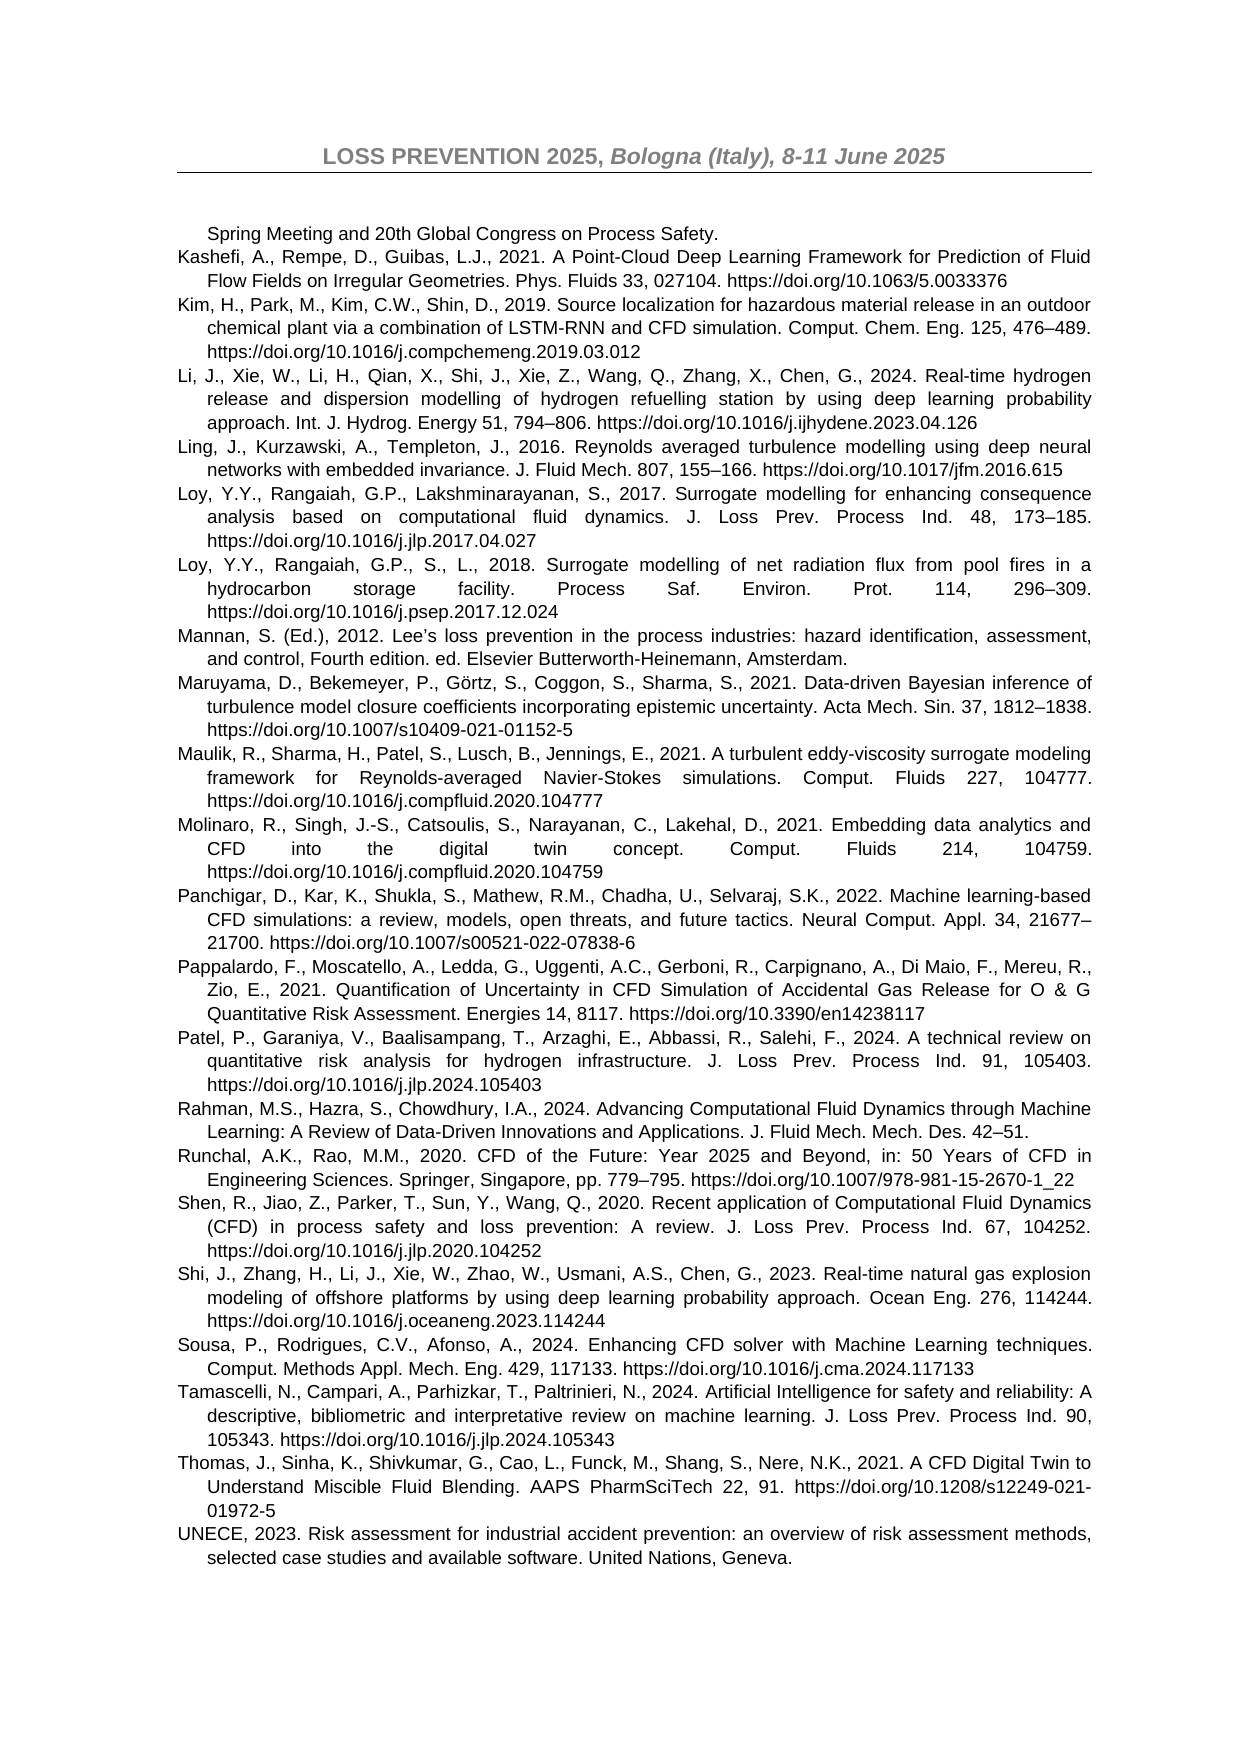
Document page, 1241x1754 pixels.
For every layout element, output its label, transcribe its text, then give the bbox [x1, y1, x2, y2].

text Panchigar, D., Kar, K., Shukla, S., Mathew, R.M., Chadha, U., Selvaraj, S.K., 2022. Machine learning-based CFD simulations: a review, models, open threats, and future tactics. Neural Comput. Appl. 34, 21677–21700. https://doi.org/10.1007/s00521-022-07838-6 [177, 885, 1092, 953]
text Kim, H., Park, M., Kim, C.W., Shin, D., 2019. Source localization for hazardous material release in an outdoor chemical plant via a combination of LSTM-RNN and CFD simulation. Comput. Chem. Eng. 125, 476–489. https://doi.org/10.1016/j.compchemeng.2019.03.012 [177, 293, 1092, 362]
text Tamascelli, N., Campari, A., Parhizkar, T., Paltrinieri, N., 2024. Artificial Intelligence for safety and reliability: A descriptive, bibliometric and interpretative review on machine learning. J. Loss Prev. Process Ind. 90, 105343. https://doi.org/10.1016/j.jlp.2024.105343 [177, 1381, 1092, 1450]
text Kashefi, A., Rempe, D., Guibas, L.J., 2021. A Point-Cloud Deep Learning Framework for Prediction of Fluid Flow Fields on Irregular Geometries. Phys. Fluids 33, 027104. https://doi.org/10.1063/5.0033376 [177, 246, 1092, 291]
text Li, J., Xie, W., Li, H., Qian, X., Shi, J., Xie, Z., Wang, Q., Zhang, X., Chen, G., 2024. Real-time hydrogen release and dispersion modelling of hydrogen refuelling station by using deep learning probability approach. Int. J. Hydrog. Energy 51, 794–806. https://doi.org/10.1016/j.ijhydene.2023.04.126 [177, 364, 1092, 433]
text Loy, Y.Y., Rangaiah, G.P., S., L., 2018. Surrogate modelling of net radiation flux from pool fires in a hydrocarbon storage facility. Process Saf. Environ. Prot. 114, 296–309. https://doi.org/10.1016/j.psep.2017.12.024 [177, 554, 1092, 622]
text Maulik, R., Sharma, H., Patel, S., Lusch, B., Jennings, E., 2021. A turbulent eddy-viscosity surrogate modeling framework for Reynolds-averaged Navier-Stokes simulations. Comput. Fluids 227, 104777. https://doi.org/10.1016/j.compfluid.2020.104777 [177, 743, 1092, 812]
text Pappalardo, F., Moscatello, A., Ledda, G., Uggenti, A.C., Gerboni, R., Carpignano, A., Di Maio, F., Mereu, R., Zio, E., 2021. Quantification of Uncertainty in CFD Simulation of Accidental Gas Release for O & G Quantitative Risk Assessment. Energies 14, 8117. https://doi.org/10.3390/en14238117 [177, 956, 1092, 1024]
text Mannan, S. (Ed.), 2012. Lee’s loss prevention in the process industries: hazard identification, assessment, and control, Fourth edition. ed. Elsevier Butterworth-Heinemann, Amsterdam. [177, 624, 1092, 670]
text Shi, J., Zhang, H., Li, J., Xie, W., Zhao, W., Usmani, A.S., Chen, G., 2023. Real-time natural gas explosion modeling of offshore platforms by using deep learning probability approach. Ocean Eng. 276, 114244. https://doi.org/10.1016/j.oceaneng.2023.114244 [177, 1263, 1092, 1332]
text Thomas, J., Sinha, K., Shivkumar, G., Cao, L., Funck, M., Shang, S., Nere, N.K., 2021. A CFD Digital Twin to Understand Miscible Fluid Blending. AAPS PharmSciTech 22, 91. https://doi.org/10.1208/s12249-021-01972-5 [177, 1452, 1092, 1521]
text Patel, P., Garaniya, V., Baalisampang, T., Arzaghi, E., Abbassi, R., Salehi, F., 2024. A technical review on quantitative risk analysis for hydrogen infrastructure. J. Loss Prev. Process Ind. 91, 105403. https://doi.org/10.1016/j.jlp.2024.105403 [177, 1027, 1092, 1095]
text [177, 223, 1092, 244]
text Ling, J., Kurzawski, A., Templeton, J., 2016. Reynolds averaged turbulence modelling using deep neural networks with embedded invariance. J. Fluid Mech. 807, 155–166. https://doi.org/10.1017/jfm.2016.615 [177, 435, 1092, 481]
text Molinaro, R., Singh, J.-S., Catsoulis, S., Narayanan, C., Lakehal, D., 2021. Embedding data analytics and CFD into the digital twin concept. Comput. Fluids 214, 104759. https://doi.org/10.1016/j.compfluid.2020.104759 [177, 814, 1092, 883]
text UNECE, 2023. Risk assessment for industrial accident prevention: an overview of risk assessment methods, selected case studies and available software. United Nations, Geneva. [177, 1523, 1092, 1568]
text Runchal, A.K., Rao, M.M., 2020. CFD of the Future: Year 2025 and Beyond, in: 50 Years of CFD in Engineering Sciences. Springer, Singapore, pp. 779–795. https://doi.org/10.1007/978-981-15-2670-1_22 [177, 1145, 1092, 1190]
text Sousa, P., Rodrigues, C.V., Afonso, A., 2024. Enhancing CFD solver with Machine Learning techniques. Comput. Methods Appl. Mech. Eng. 429, 117133. https://doi.org/10.1016/j.cma.2024.117133 [177, 1334, 1092, 1379]
text Loy, Y.Y., Rangaiah, G.P., Lakshminarayanan, S., 2017. Surrogate modelling for enhancing consequence analysis based on computational fluid dynamics. J. Loss Prev. Process Ind. 48, 173–185. https://doi.org/10.1016/j.jlp.2017.04.027 [177, 483, 1092, 552]
text Rahman, M.S., Hazra, S., Chowdhury, I.A., 2024. Advancing Computational Fluid Dynamics through Machine Learning: A Review of Data-Driven Innovations and Applications. J. Fluid Mech. Mech. Des. 42–51. [177, 1097, 1092, 1143]
text Maruyama, D., Bekemeyer, P., Görtz, S., Coggon, S., Sharma, S., 2021. Data-driven Bayesian inference of turbulence model closure coefficients incorporating epistemic uncertainty. Acta Mech. Sin. 37, 1812–1838. https://doi.org/10.1007/s10409-021-01152-5 [177, 672, 1092, 741]
text Shen, R., Jiao, Z., Parker, T., Sun, Y., Wang, Q., 2020. Recent application of Computational Fluid Dynamics (CFD) in process safety and loss prevention: A review. J. Loss Prev. Process Ind. 67, 104252. https://doi.org/10.1016/j.jlp.2020.104252 [177, 1192, 1092, 1261]
